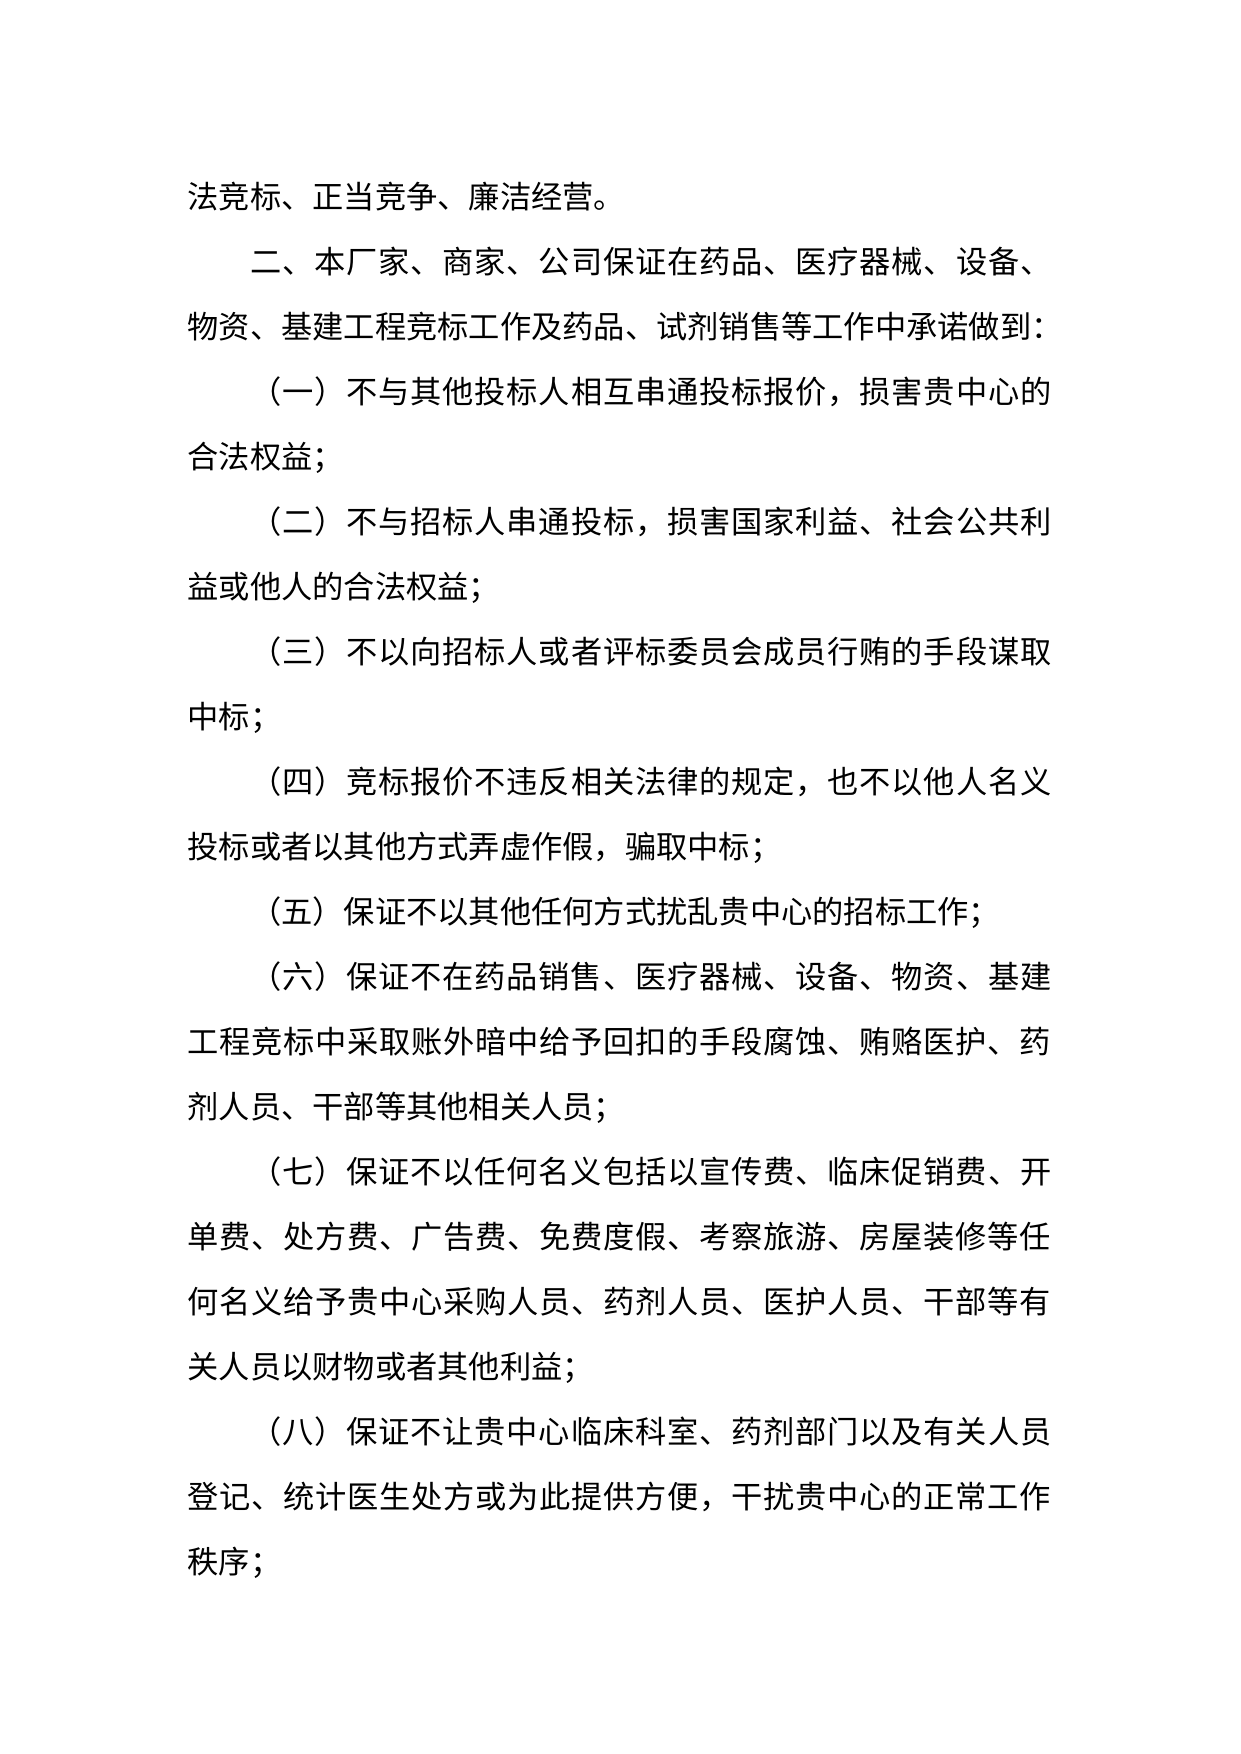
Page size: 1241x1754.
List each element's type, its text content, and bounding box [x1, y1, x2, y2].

text （一）不与其他投标人相互串通投标报价，损害贵中心的合法权益； [187, 357, 1053, 487]
text （二）不与招标人串通投标，损害国家利益、社会公共利益或他人的合法权益； [187, 487, 1053, 617]
text （四）竞标报价不违反相关法律的规定，也不以他人名义投标或者以其他方式弄虚作假，骗取中标； [187, 747, 1053, 877]
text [187, 162, 1053, 227]
text （五）保证不以其他任何方式扰乱贵中心的招标工作； [187, 877, 1053, 942]
text （三）不以向招标人或者评标委员会成员行贿的手段谋取中标； [187, 617, 1053, 747]
text 二、本厂家、商家、公司保证在药品、医疗器械、设备、物资、基建工程竞标工作及药品、试剂销售等工作中承诺做到： [187, 227, 1053, 357]
text （八）保证不让贵中心临床科室、药剂部门以及有关人员登记、统计医生处方或为此提供方便，干扰贵中心的正常工作秩序； [187, 1397, 1053, 1592]
text （七）保证不以任何名义包括以宣传费、临床促销费、开单费、处方费、广告费、免费度假、考察旅游、房屋装修等任何名义给予贵中心采购人员、药剂人员、医护人员、干部等有关人员以财物或者其他利益； [187, 1137, 1053, 1397]
text （六）保证不在药品销售、医疗器械、设备、物资、基建工程竞标中采取账外暗中给予回扣的手段腐蚀、贿赂医护、药剂人员、干部等其他相关人员； [187, 942, 1053, 1137]
